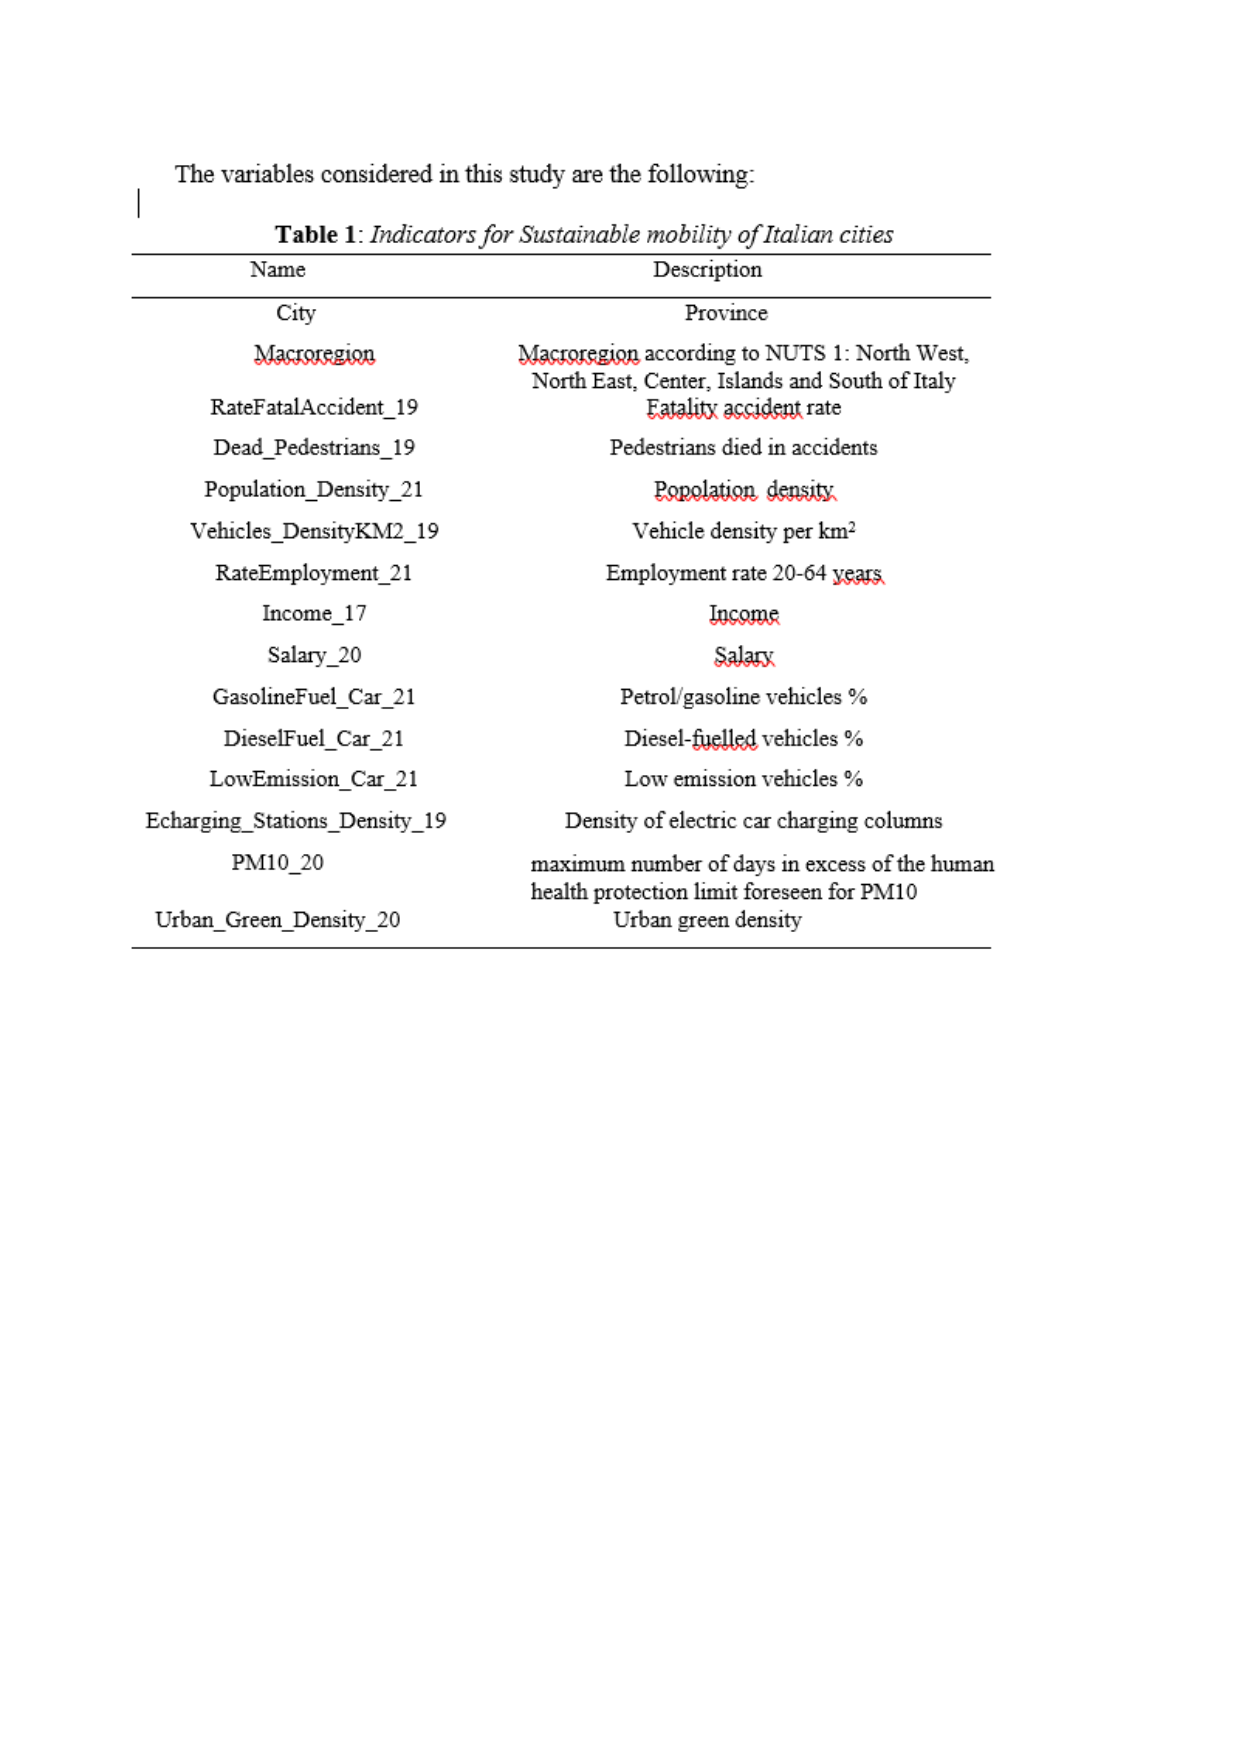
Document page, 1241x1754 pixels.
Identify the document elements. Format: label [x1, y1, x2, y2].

picture [118, 147, 1123, 980]
